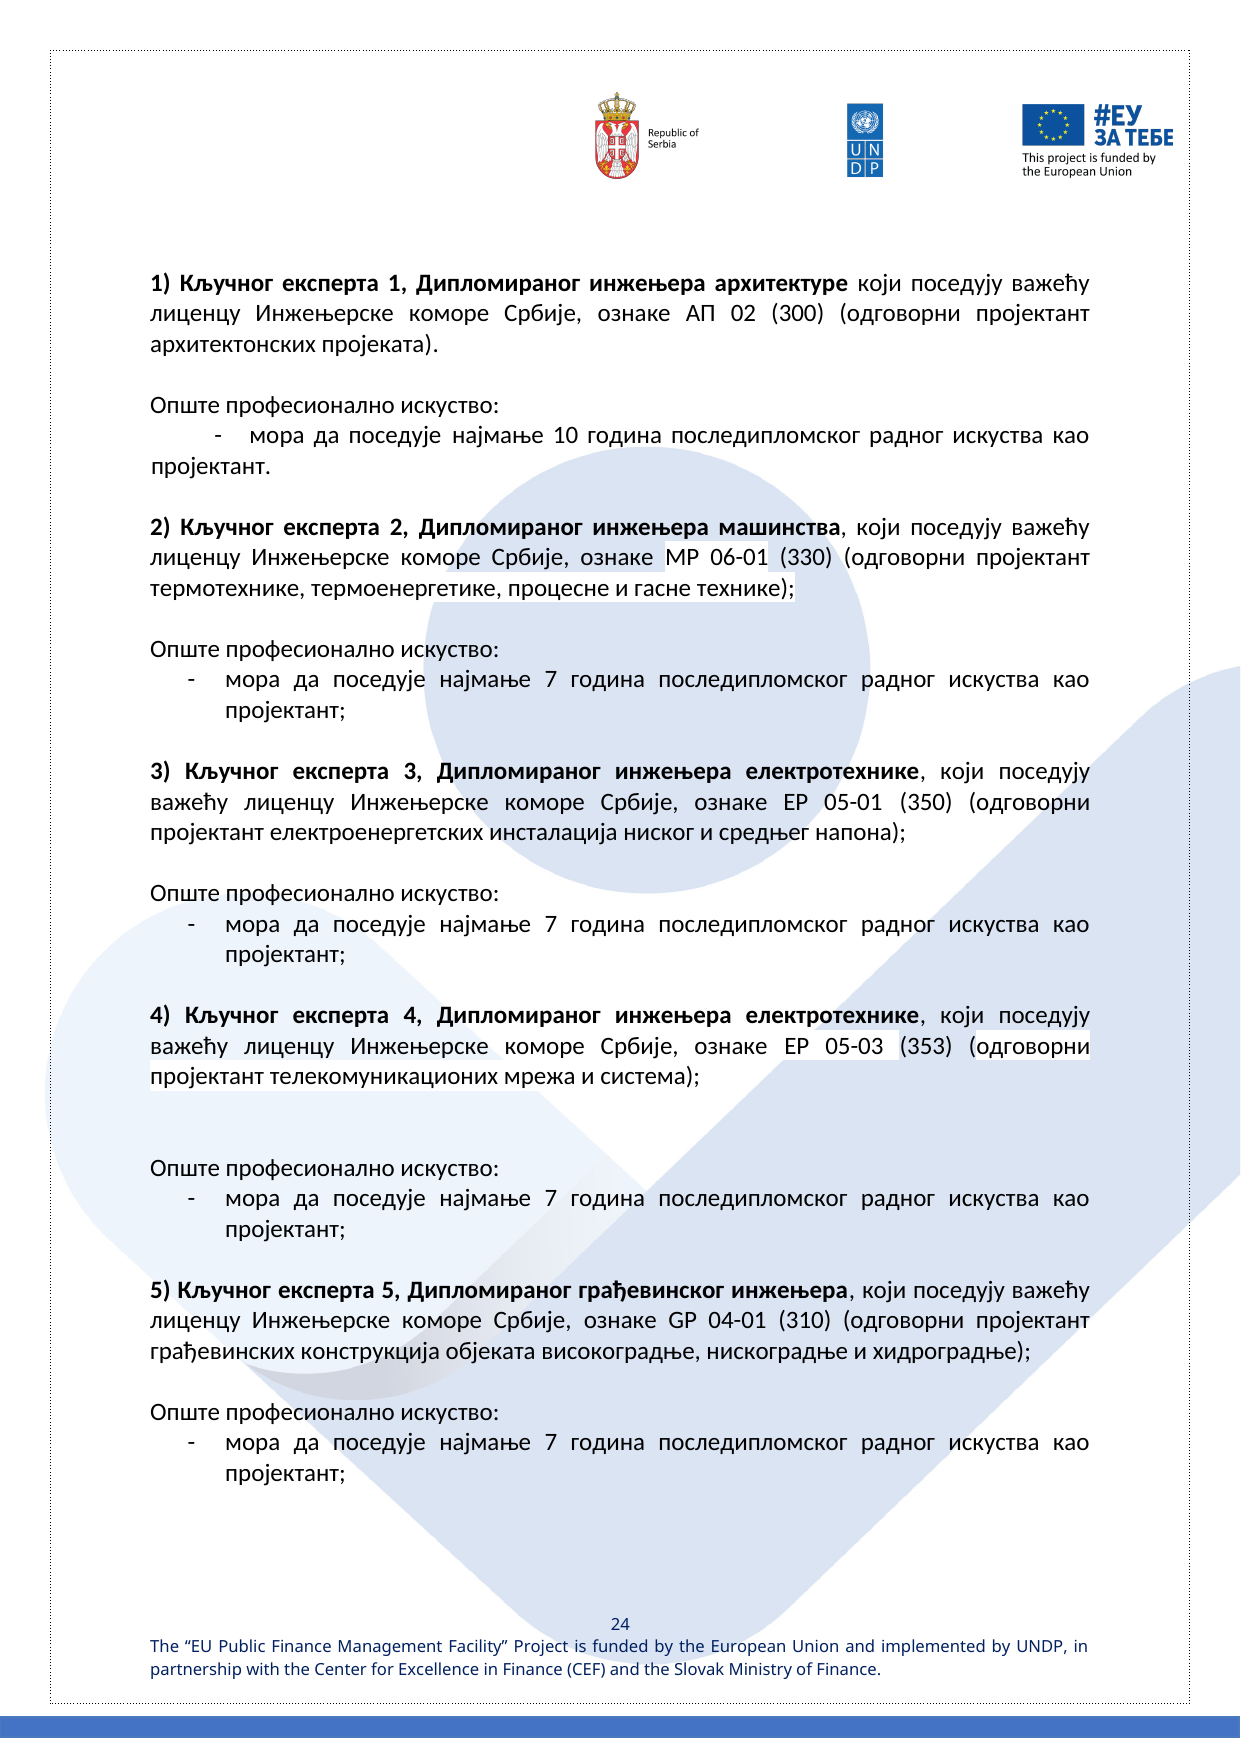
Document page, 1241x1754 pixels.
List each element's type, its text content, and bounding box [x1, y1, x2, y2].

text Опште професионално искуство: [150, 389, 1090, 419]
text Опште професионално искуство: [150, 1152, 1090, 1182]
list мора да поседује најмање 7 година последипломског радног искуства као пројектант; [187, 663, 1090, 724]
picture [0, 21, 1241, 1754]
list мора да поседује најмање 7 година последипломског радног искуства као пројектант; [187, 1182, 1090, 1243]
text Опште професионално искуство: [150, 877, 1090, 908]
text 1) Кључног експерта 1, Дипломираног инжењера архитектуре који поседују важећу лиценцу Инжењерске коморе Србије, ознаке АП 02 (300) (одговорни пројектант архитектонских пројеката). [150, 267, 1090, 358]
text 2) Кључног експерта 2, Дипломираног инжењера машинства, који поседују важећу лиценцу Инжењерске коморе Србије, ознаке MP 06-01 (330) (одговорни пројектант термотехнике, термоенергетике, процесне и гасне технике); [150, 511, 1090, 602]
list мора да поседује најмање 7 година последипломског радног искуства као пројектант; [187, 908, 1090, 969]
text 5) Кључног експерта 5, Дипломираног грађевинског инжењера, који поседују важећу лиценцу Инжењерске коморе Србије, ознаке GP 04-01 (310) (одговорни пројектант грађевинских конструкција објеката високоградње, нискоградње и хидроградње); [150, 1274, 1090, 1366]
text - мора да поседује најмање 10 година последипломског радног искуства као пројектант. [151, 419, 1090, 480]
list мора да поседује најмање 7 година последипломског радног искуства као пројектант; [187, 1427, 1090, 1488]
text Опште професионално искуство: [150, 633, 1090, 663]
text Опште професионално искуство: [150, 1396, 1090, 1427]
text 4) Кључног експерта 4, Дипломираног инжењера електротехнике, који поседују важећу лиценцу Инжењерске коморе Србије, ознаке EP 05-03 (353) (одговорни пројектант телекомуникационих мрежа и система); [150, 999, 1090, 1091]
text 3) Кључног експерта 3, Дипломираног инжењера електротехнике, који поседују важећу лиценцу Инжењерске коморе Србије, ознаке EP 05-01 (350) (одговорни пројектант електроенергетских инсталација ниског и средњег напона); [150, 755, 1090, 847]
